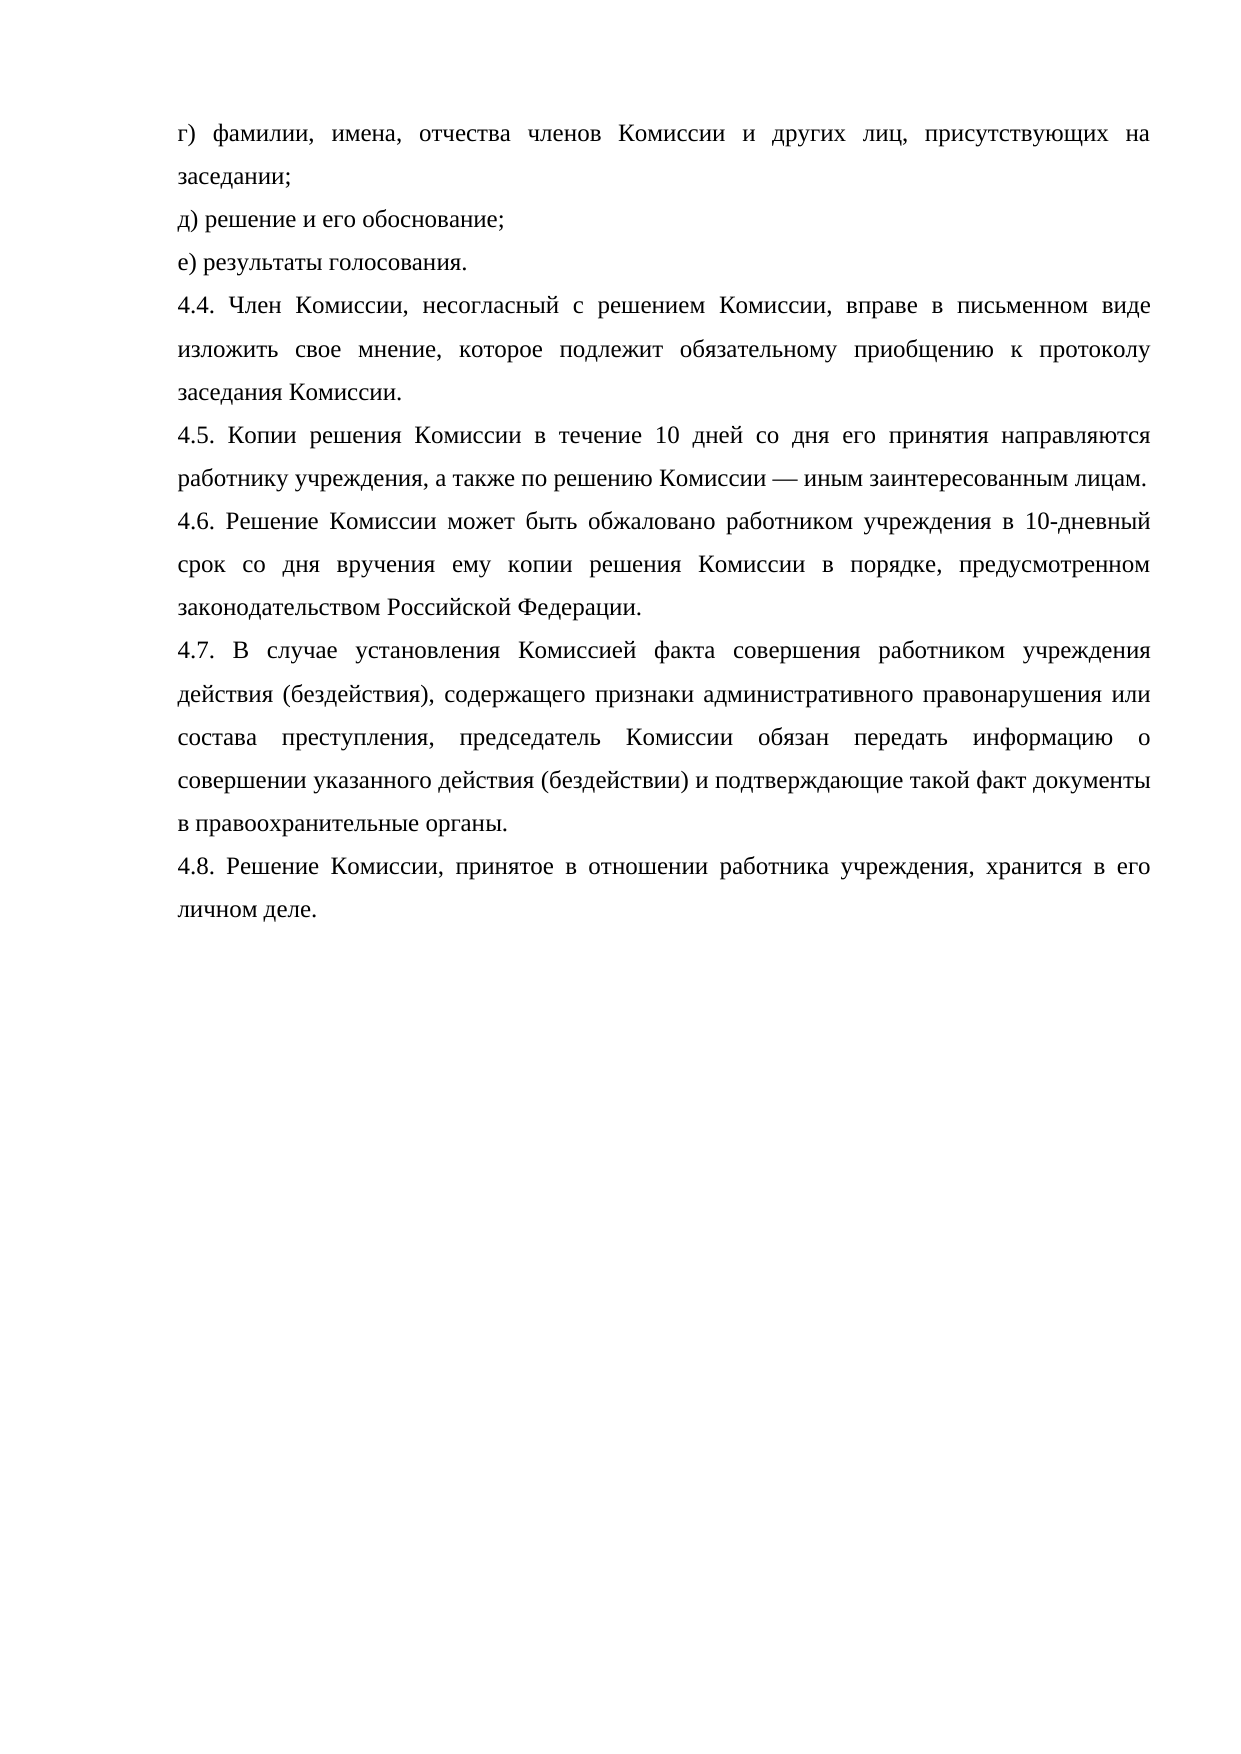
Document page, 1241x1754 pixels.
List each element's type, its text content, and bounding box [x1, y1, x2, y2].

text д) решение и его обоснование; [177, 204, 1152, 233]
text г) фамилии, имена, отчества членов Комиссии и других лиц, присутствующих на заседании; [177, 118, 1152, 190]
text 4.6. Решение Комиссии может быть обжаловано работником учреждения в 10-дневный срок со дня вручения ему копии решения Комиссии в порядке, предусмотренном законодательством Российской Федерации. [177, 506, 1152, 621]
text 4.7. В случае установления Комиссией факта совершения работником учреждения действия (бездействия), содержащего признаки административного правонарушения или состава преступления, председатель Комиссии обязан передать информацию о совершении указанного действия (бездействии) и подтверждающие такой факт документы в правоохранительные органы. [177, 636, 1152, 837]
text 4.8. Решение Комиссии, принятое в отношении работника учреждения, хранится в его личном деле. [177, 851, 1152, 923]
text 4.5. Копии решения Комиссии в течение 10 дней со дня его принятия направляются работнику учреждения, а также по решению Комиссии — иным заинтересованным лицам. [177, 420, 1152, 492]
text 4.4. Член Комиссии, несогласный с решением Комиссии, вправе в письменном виде изложить свое мнение, которое подлежит обязательному приобщению к протоколу заседания Комиссии. [177, 291, 1152, 406]
text е) результаты голосования. [177, 247, 1152, 276]
